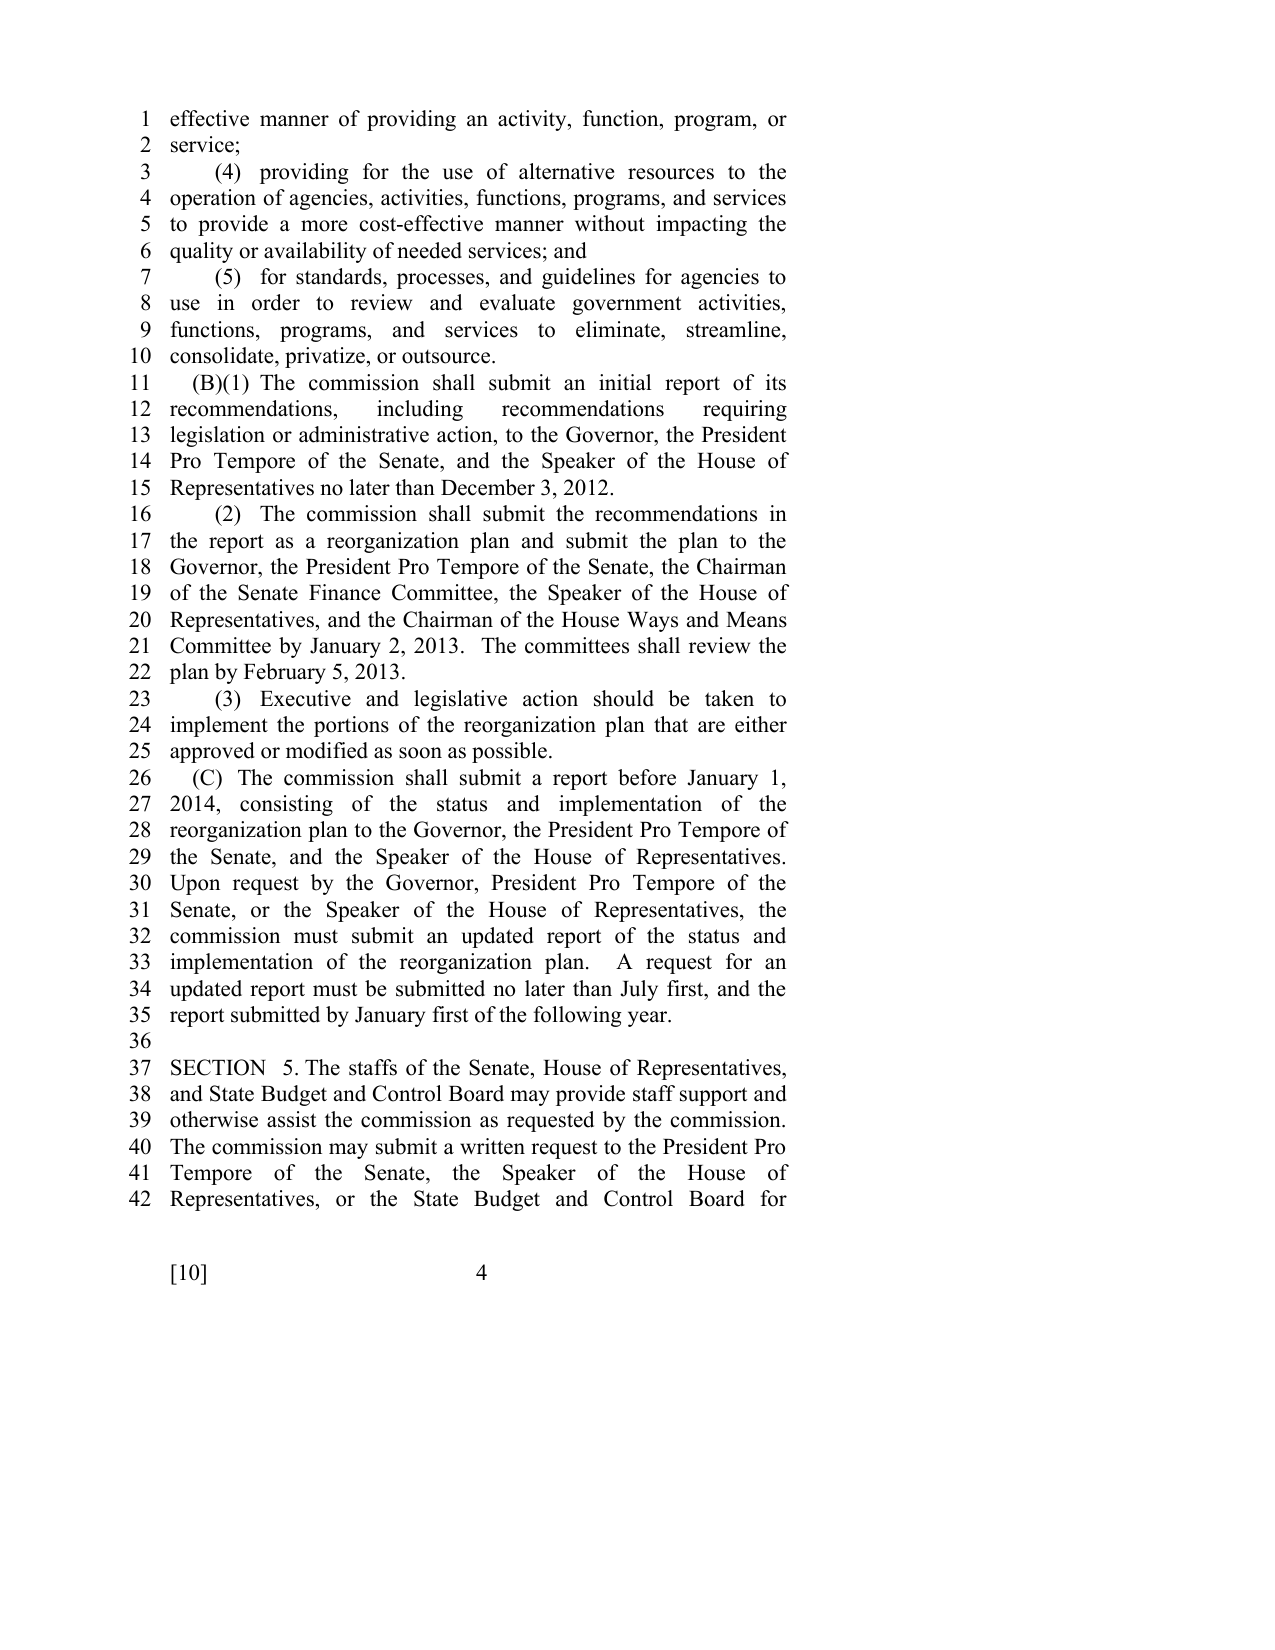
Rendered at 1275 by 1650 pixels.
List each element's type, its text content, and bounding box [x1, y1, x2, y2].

text (4) providing for the use of alternative resources to the operation of agencies, activities, functions, programs, and services to provide a more cost-effective manner without impacting the quality or availability of needed services; and [169, 158, 787, 263]
text (C) The commission shall submit a report before January 1, 2014, consisting of the status and implementation of the reorganization plan to the Governor, the President Pro Tempore of the Senate, and the Speaker of the House of Representatives. Upon request by the Governor, President Pro Tempore of the Senate, or the Speaker of the House of Representatives, the commission must submit an updated report of the status and implementation of the reorganization plan. A request for an updated report must be submitted no later than July first, and the report submitted by January first of the following year. [169, 764, 787, 1027]
text (2) The commission shall submit the recommendations in the report as a reorganization plan and submit the plan to the Governor, the President Pro Tempore of the Senate, the Chairman of the Senate Finance Committee, the Speaker of the House of Representatives, and the Chairman of the House Ways and Means Committee by January 2, 2013. The committees shall review the plan by February 5, 2013. [169, 500, 787, 685]
text (5) for standards, processes, and guidelines for agencies to use in order to review and evaluate government activities, functions, programs, and services to eliminate, streamline, consolidate, privatize, or outsource. [169, 263, 787, 368]
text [169, 1054, 787, 1212]
text (3) Executive and legislative action should be taken to implement the portions of the reorganization plan that are either approved or modified as soon as possible. [169, 685, 787, 764]
text (B)(1) The commission shall submit an initial report of its recommendations, including recommendations requiring legislation or administrative action, to the Governor, the President Pro Tempore of the Senate, and the Speaker of the House of Representatives no later than December 3, 2012. [169, 368, 787, 500]
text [169, 105, 787, 158]
